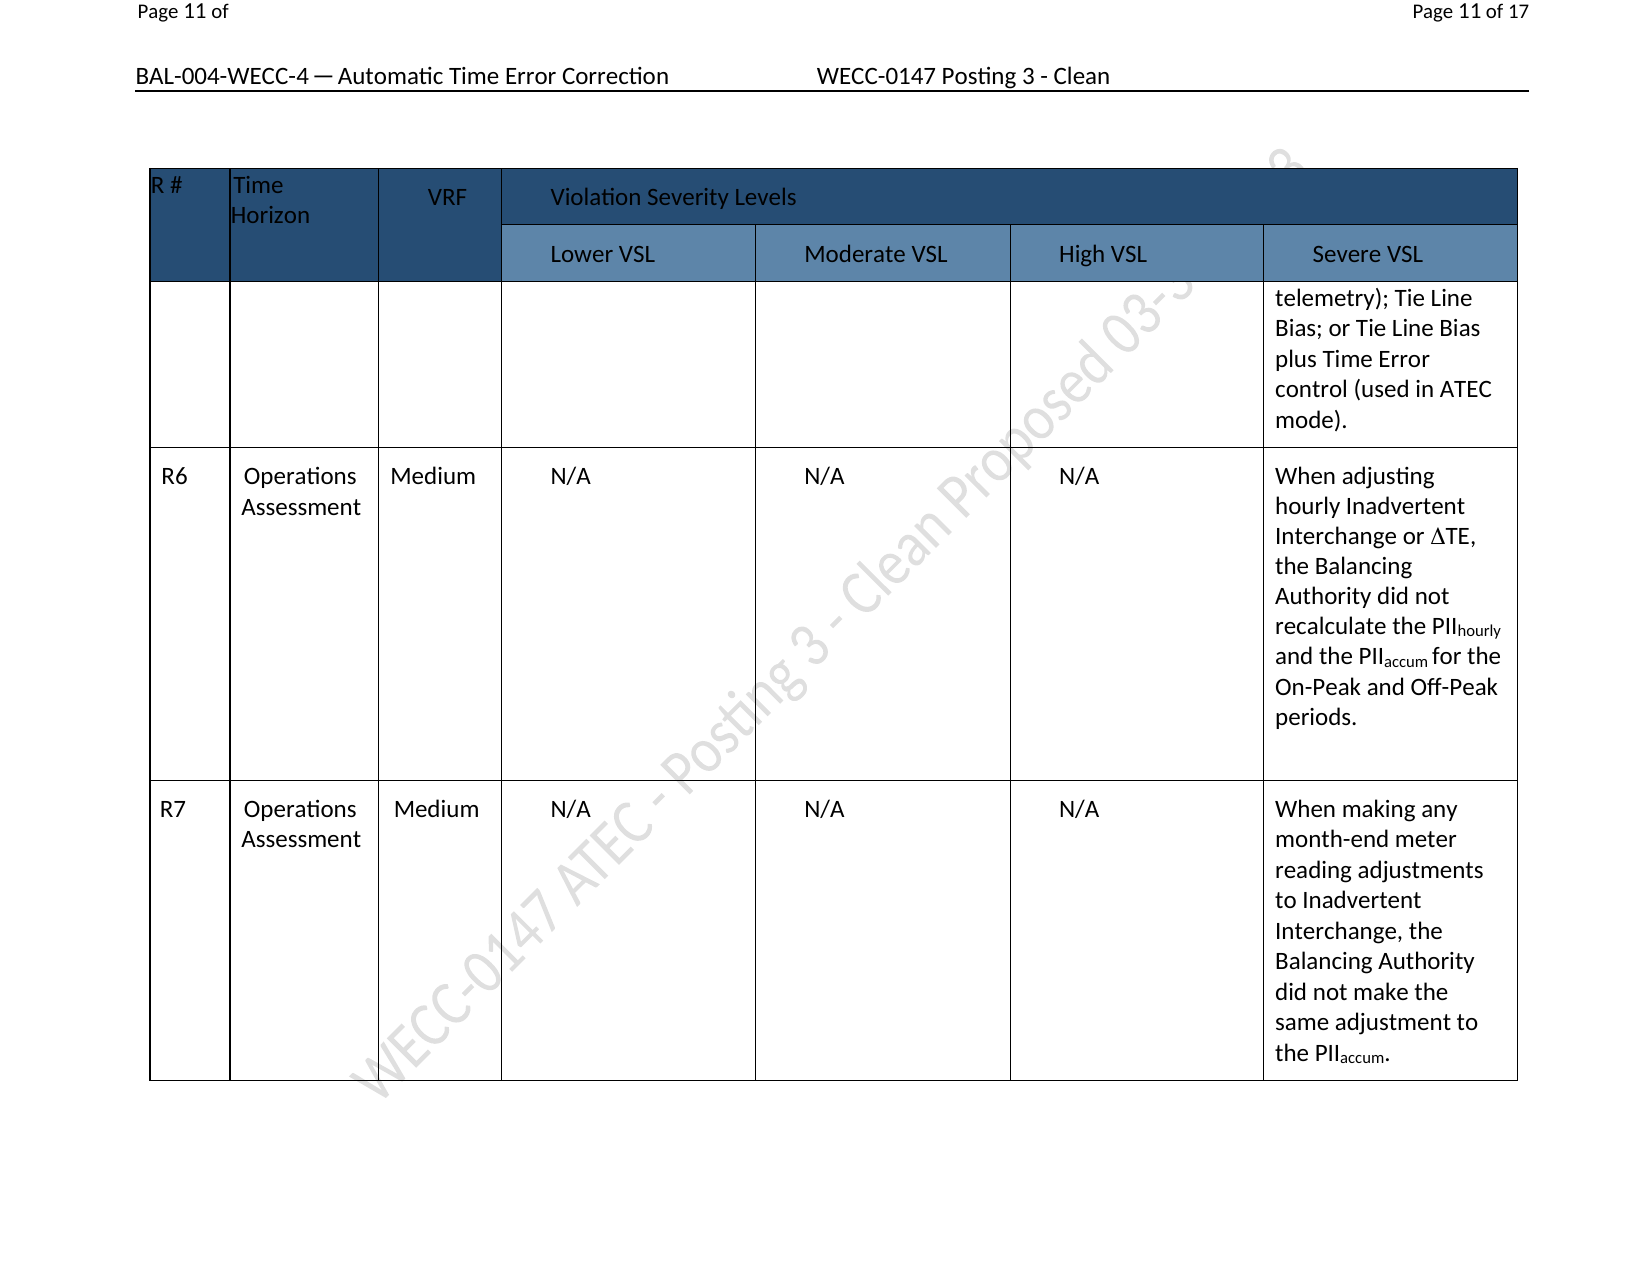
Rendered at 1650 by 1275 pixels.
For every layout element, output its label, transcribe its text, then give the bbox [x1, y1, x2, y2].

table_cell When adjusting hourly Inadvertent Interchange or TE, the Balancing Authority did not recalculate the PIIhourly and the PIIaccum for the On-Peak and Off-Peak periods. [1264, 448, 1517, 779]
table_header R # [151, 169, 229, 281]
table_cell [1011, 282, 1263, 447]
table_header Time Horizon [231, 169, 378, 281]
table_cell R6 [151, 448, 229, 779]
table_cell Medium [379, 448, 501, 779]
table_cell N/A [502, 781, 755, 1080]
table_cell [151, 282, 229, 447]
table_header Violation Severity Levels [502, 169, 1517, 224]
table_cell [231, 282, 378, 447]
table_cell Moderate VSL [756, 225, 1010, 281]
table_cell Severe VSL [1264, 225, 1517, 281]
table_cell [756, 282, 1010, 447]
table_cell Medium [379, 781, 501, 1080]
table_cell N/A [756, 781, 1010, 1080]
table_cell High VSL [1011, 225, 1263, 281]
table_cell N/A [1011, 448, 1263, 779]
table_header VRF [379, 169, 501, 224]
table_cell [379, 282, 501, 447]
table_cell N/A [1011, 781, 1263, 1080]
table_cell Operations Assessment [231, 448, 378, 779]
table_cell [379, 224, 501, 281]
table_cell Lower VSL [502, 225, 755, 281]
table_cell R7 [151, 781, 229, 1080]
table_cell Operations Assessment [231, 781, 378, 1080]
table_cell [502, 282, 755, 447]
table_cell N/A [502, 448, 755, 779]
table_cell telemetry); Tie Line Bias; or Tie Line Bias plus Time Error control (used in ATEC mode). [1264, 282, 1517, 447]
table_cell N/A [756, 448, 1010, 779]
table_cell When making any month-end meter reading adjustments to Inadvertent Interchange, the Balancing Authority did not make the same adjustment to the PIIaccum. [1264, 781, 1517, 1080]
